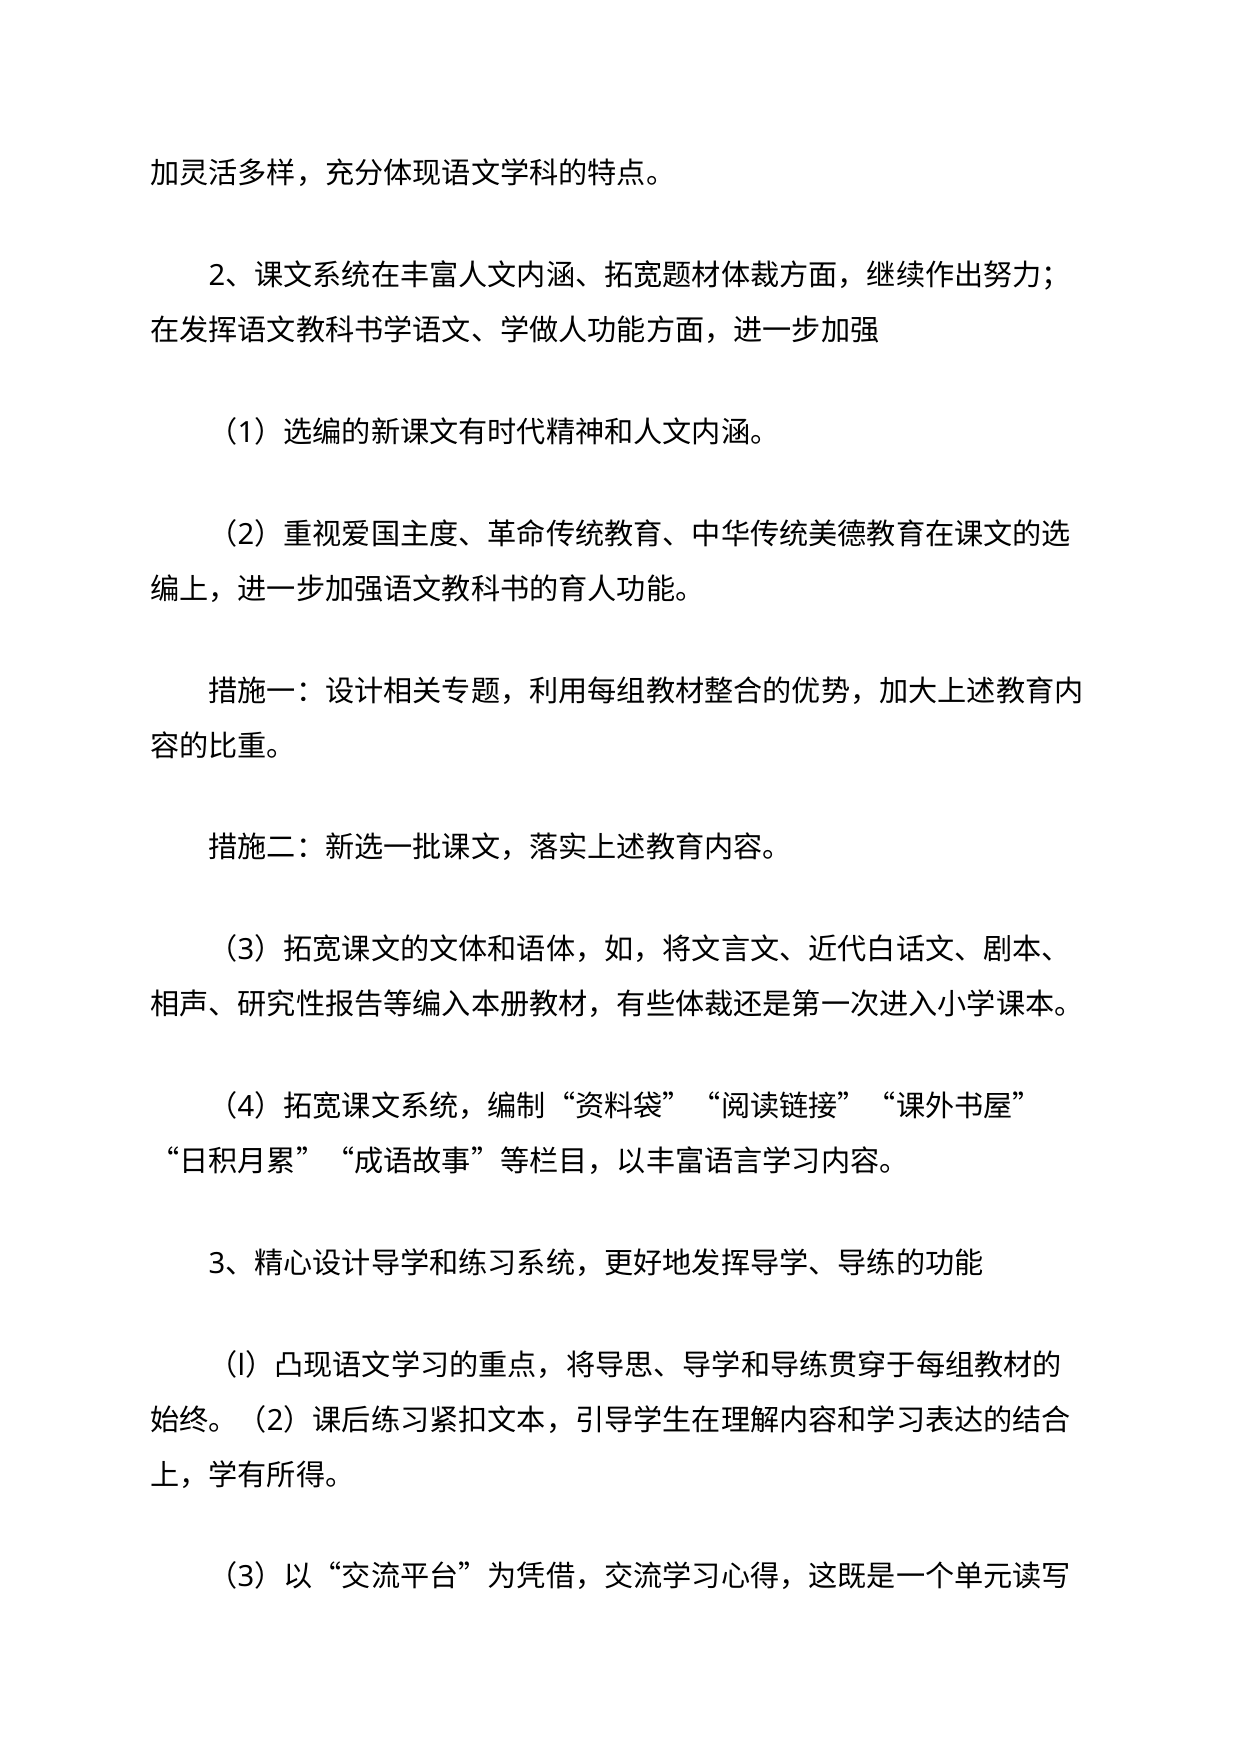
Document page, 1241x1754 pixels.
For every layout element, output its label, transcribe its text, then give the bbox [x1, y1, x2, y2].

text （3）拓宽课文的文体和语体，如，将文言文、近代白话文、剧本、相声、研究性报告等编入本册教材，有些体裁还是第一次进入小学课本。 [150, 926, 1090, 1023]
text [150, 1553, 1090, 1595]
text （1）选编的新课文有时代精神和人文内涵。 [150, 408, 1090, 451]
text 措施一：设计相关专题，利用每组教材整合的优势，加大上述教育内容的比重。 [150, 667, 1090, 764]
text 2、课文系统在丰富人文内涵、拓宽题材体裁方面，继续作出努力；在发挥语文教科书学语文、学做人功能方面，进一步加强 [150, 252, 1090, 349]
text （l）凸现语文学习的重点，将导思、导学和导练贯穿于每组教材的始终。（2）课后练习紧扣文本，引导学生在理解内容和学习表达的结合上，学有所得。 [150, 1341, 1090, 1493]
text （2）重视爱国主度、革命传统教育、中华传统美德教育在课文的选编上，进一步加强语文教科书的育人功能。 [150, 511, 1090, 608]
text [150, 150, 1090, 192]
text 3、精心设计导学和练习系统，更好地发挥导学、导练的功能 [150, 1239, 1090, 1282]
text 措施二：新选一批课文，落实上述教育内容。 [150, 824, 1090, 866]
text （4）拓宽课文系统，编制“资料袋”“阅读链接”“课外书屋”“日积月累”“成语故事”等栏目，以丰富语言学习内容。 [150, 1082, 1090, 1180]
